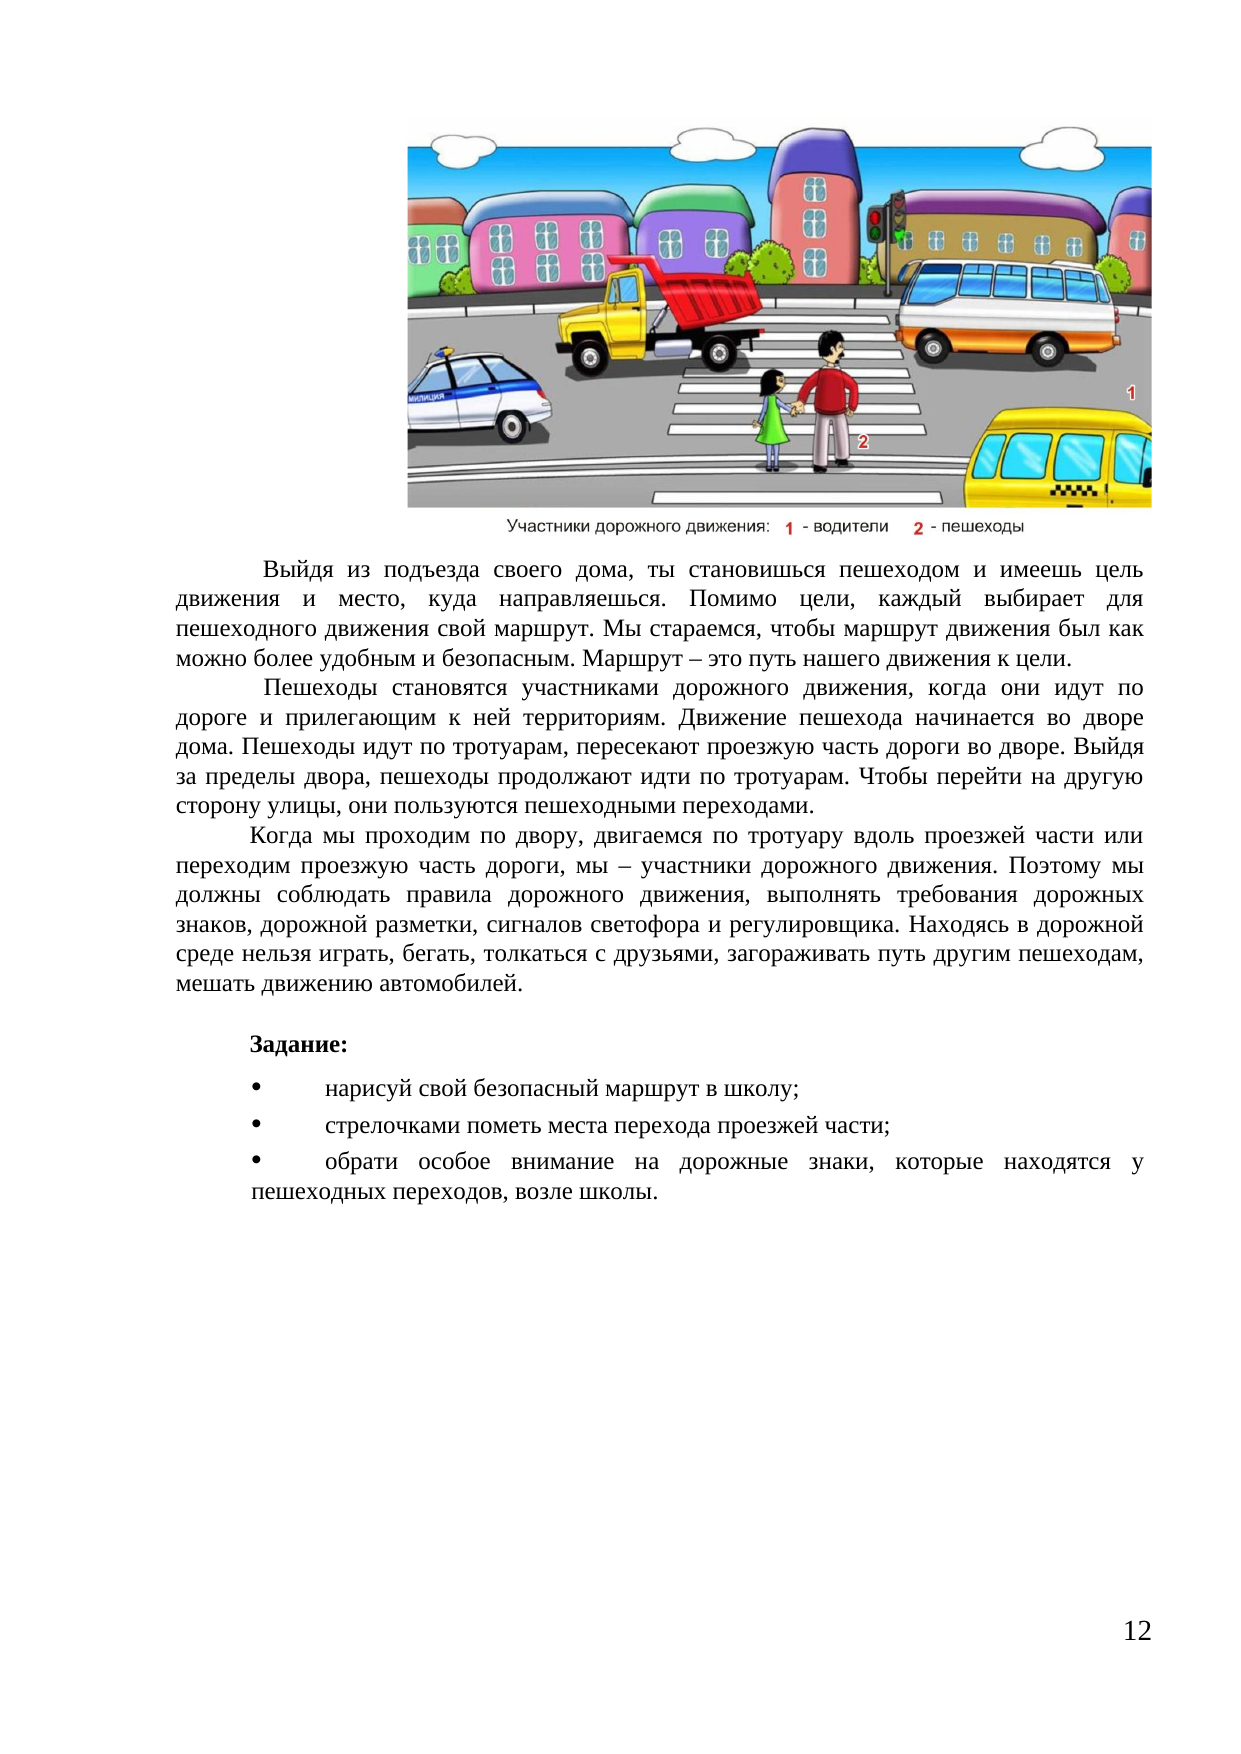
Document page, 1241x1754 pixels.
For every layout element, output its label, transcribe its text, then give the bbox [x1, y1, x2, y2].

text Пешеходы становятся участниками дорожного движения, когда они идут по дороге и прилегающим к ней территориям. Движение пешехода начинается во дворе дома. Пешеходы идут по тротуарам, пересекают проезжую часть дороги во дворе. Выйдя за пределы двора, пешеходы продолжают идти по тротуарам. Чтобы перейти на другую сторону улицы, они пользуются пешеходными переходами. [176, 672, 1145, 819]
list нарисуй свой безопасный маршрут в школу; [251, 1069, 1145, 1103]
text Выйдя из подъезда своего дома, ты становишься пешеходом и имеешь цель движения и место, куда направляешься. Помимо цели, каждый выбирает для пешеходного движения свой маршрут. Мы стараемся, чтобы маршрут движения был как можно более удобным и безопасным. Маршрут – это путь нашего движения к цели. [176, 554, 1145, 671]
picture [407, 118, 1152, 536]
list стрелочками пометь места перехода проезжей части; [251, 1106, 1145, 1139]
text Когда мы проходим по двору, двигаемся по тротуару вдоль проезжей части или переходим проезжую часть дороги, мы – участники дорожного движения. Поэтому мы должны соблюдать правила дорожного движения, выполнять требования дорожных знаков, дорожной разметки, сигналов светофора и регулировщика. Находясь в дорожной среде нельзя играть, бегать, толкаться с друзьями, загораживать путь другим пешеходам, мешать движению автомобилей. [176, 820, 1145, 997]
text Задание: [249, 1029, 1145, 1057]
list обрати особое внимание на дорожные знаки, которые находятся у пешеходных переходов, возле школы. [251, 1142, 1145, 1205]
